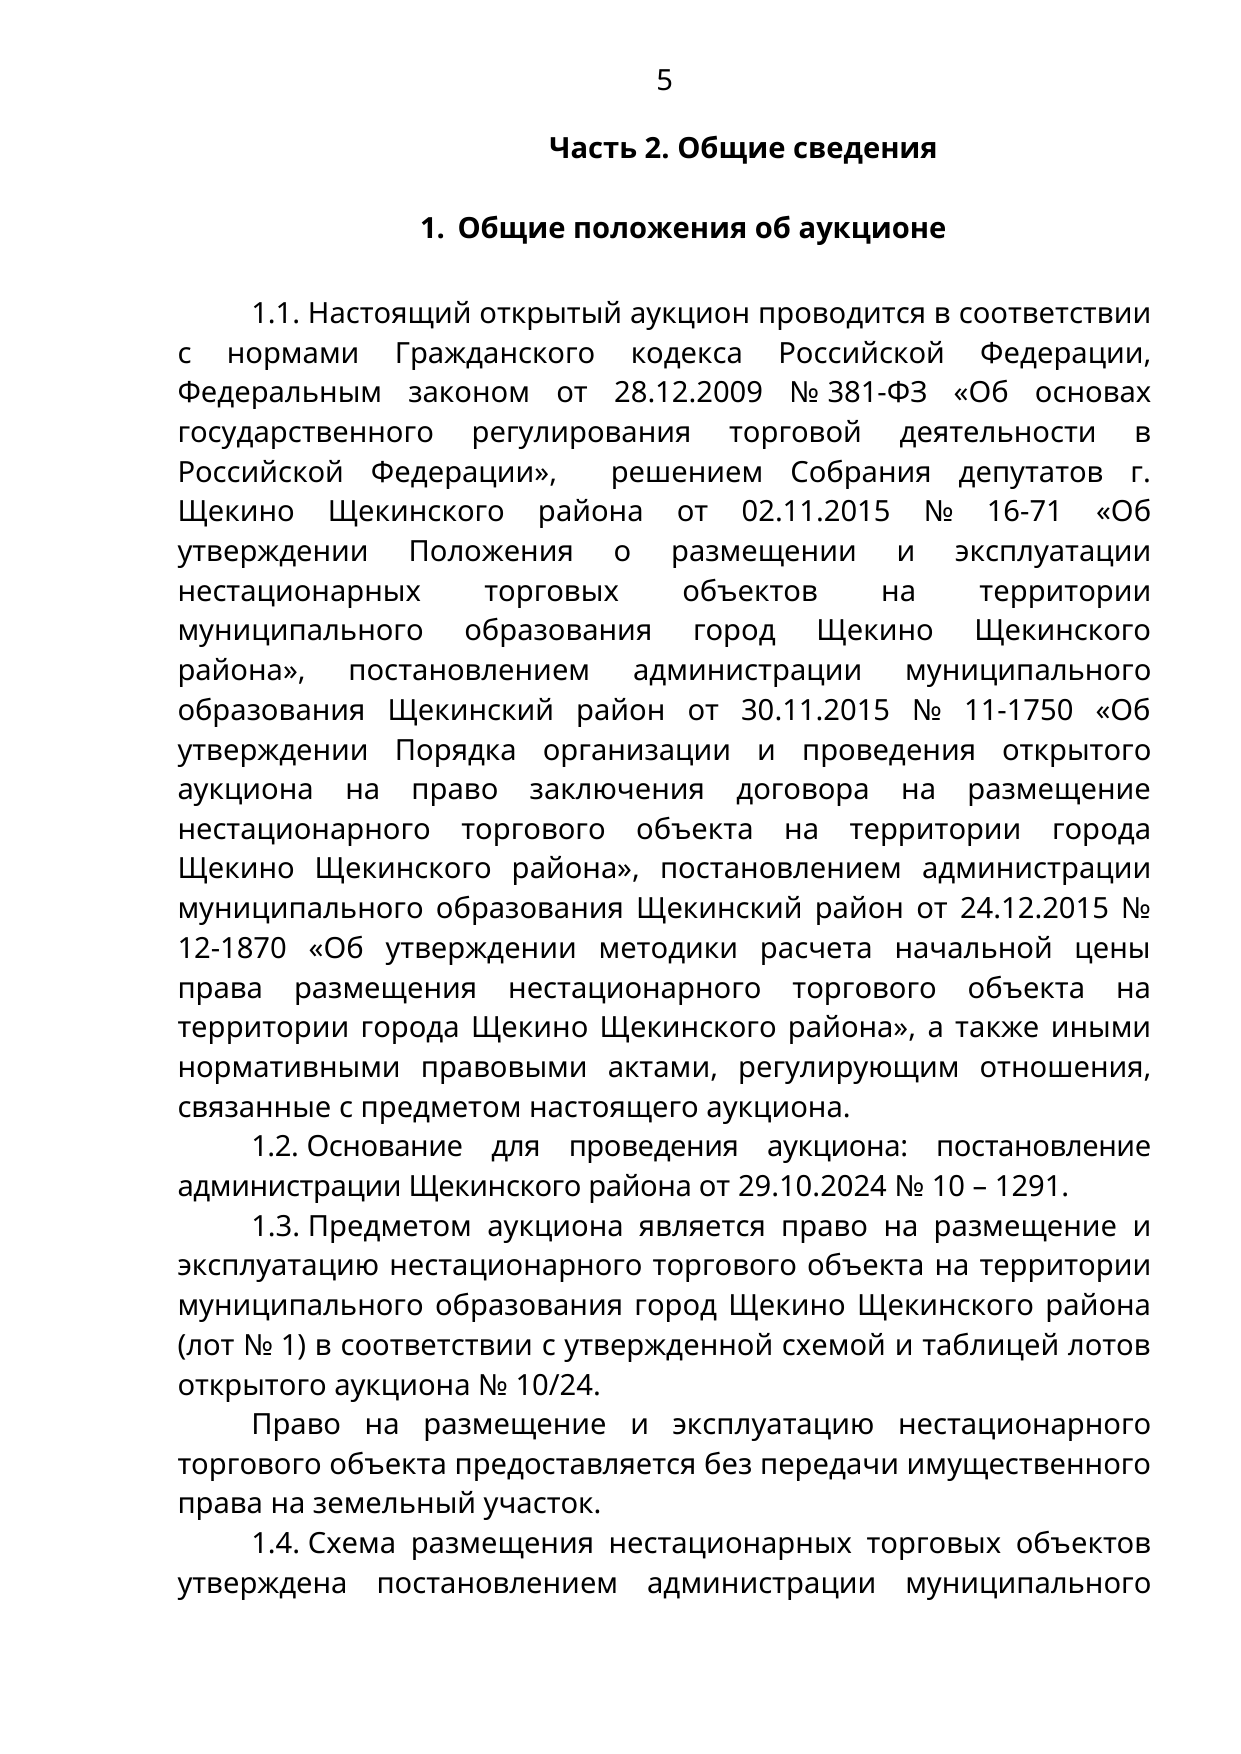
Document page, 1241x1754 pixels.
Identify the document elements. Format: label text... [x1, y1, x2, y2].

text Часть 2. Общие сведения [177, 127, 1152, 167]
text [177, 1522, 1152, 1602]
list Общие положения об аукционе [215, 207, 1152, 247]
text 1.3. Предметом аукциона является право на размещение и эксплуатацию нестационарного торгового объекта на территории муниципального образования город Щекино Щекинского района (лот № 1) в соответствии с утвержденной схемой и таблицей лотов открытого аукциона № 10/24. [177, 1205, 1152, 1403]
text 1.2. Основание для проведения аукциона: постановление администрации Щекинского района от 29.10.2024 № 10 – 1291. [177, 1126, 1152, 1205]
text Право на размещение и эксплуатацию нестационарного торгового объекта предоставляется без передачи имущественного права на земельный участок. [177, 1403, 1152, 1522]
text 1.1. Настоящий открытый аукцион проводится в соответствии с нормами Гражданского кодекса Российской Федерации, Федеральным законом от 28.12.2009 № 381-ФЗ «Об основах государственного регулирования торговой деятельности в Российской Федерации», решением Собрания депутатов г. Щекино Щекинского района от 02.11.2015 № 16-71 «Об утверждении Положения о размещении и эксплуатации нестационарных торговых объектов на территории муниципального образования город Щекино Щекинского района», постановлением администрации муниципального образования Щекинский район от 30.11.2015 № 11-1750 «Об утверждении Порядка организации и проведения открытого аукциона на право заключения договора на размещение нестационарного торгового объекта на территории города Щекино Щекинского района», постановлением администрации муниципального образования Щекинский район от 24.12.2015 № 12-1870 «Об утверждении методики расчета начальной цены права размещения нестационарного торгового объекта на территории города Щекино Щекинского района», а также иными нормативными правовыми актами, регулирующим отношения, связанные с предметом настоящего аукциона. [177, 292, 1152, 1126]
